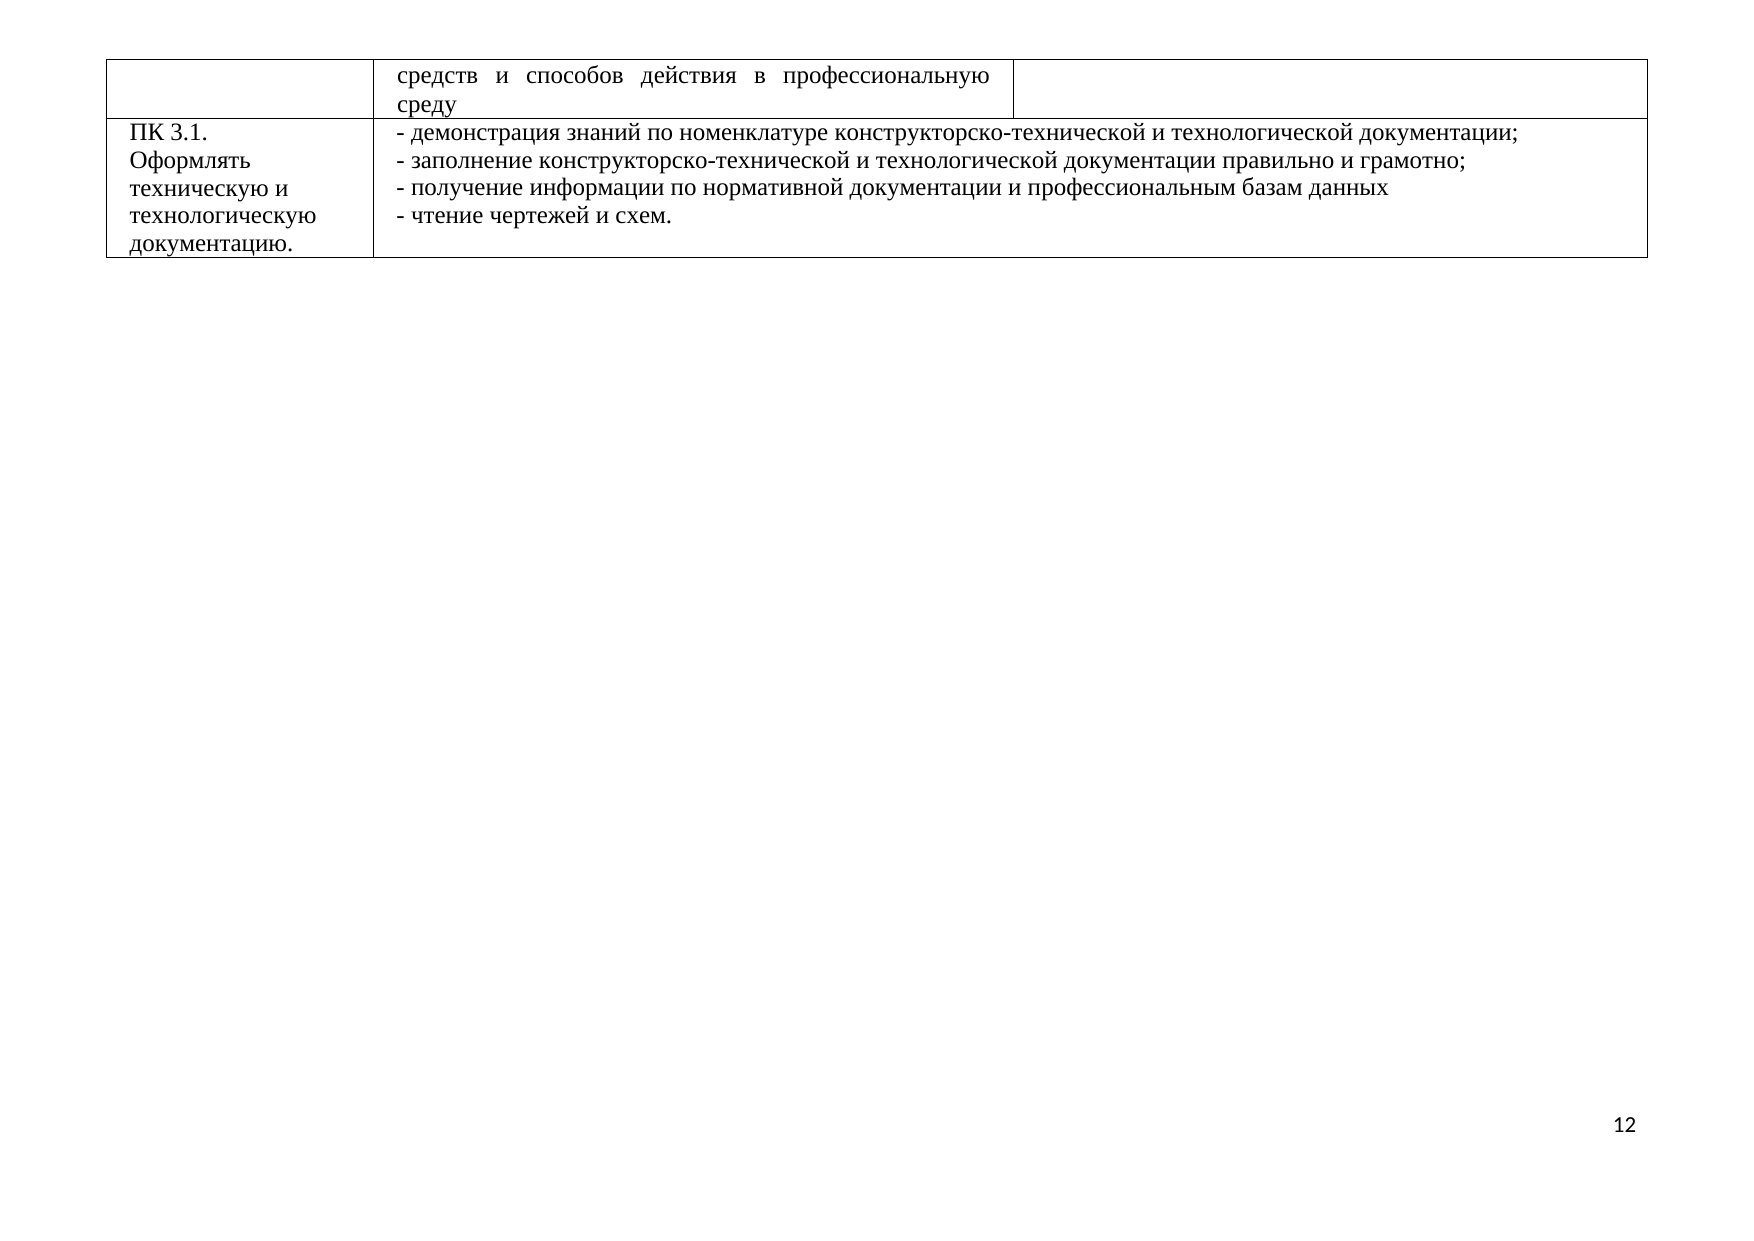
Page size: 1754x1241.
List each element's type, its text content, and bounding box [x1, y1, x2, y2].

table_cell - демонстрация знаний по номенклатуре конструкторско-технической и технологической документации; - заполнение конструкторско-технической и технологической документации правильно и грамотно; - получение информации по нормативной документации и профессиональным базам данных - чтение чертежей и схем. [374, 119, 1647, 257]
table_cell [107, 60, 373, 118]
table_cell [1014, 60, 1647, 118]
table_cell ПК 3.1. Оформлять техническую и технологическую документацию. [107, 119, 373, 257]
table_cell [374, 60, 1013, 118]
